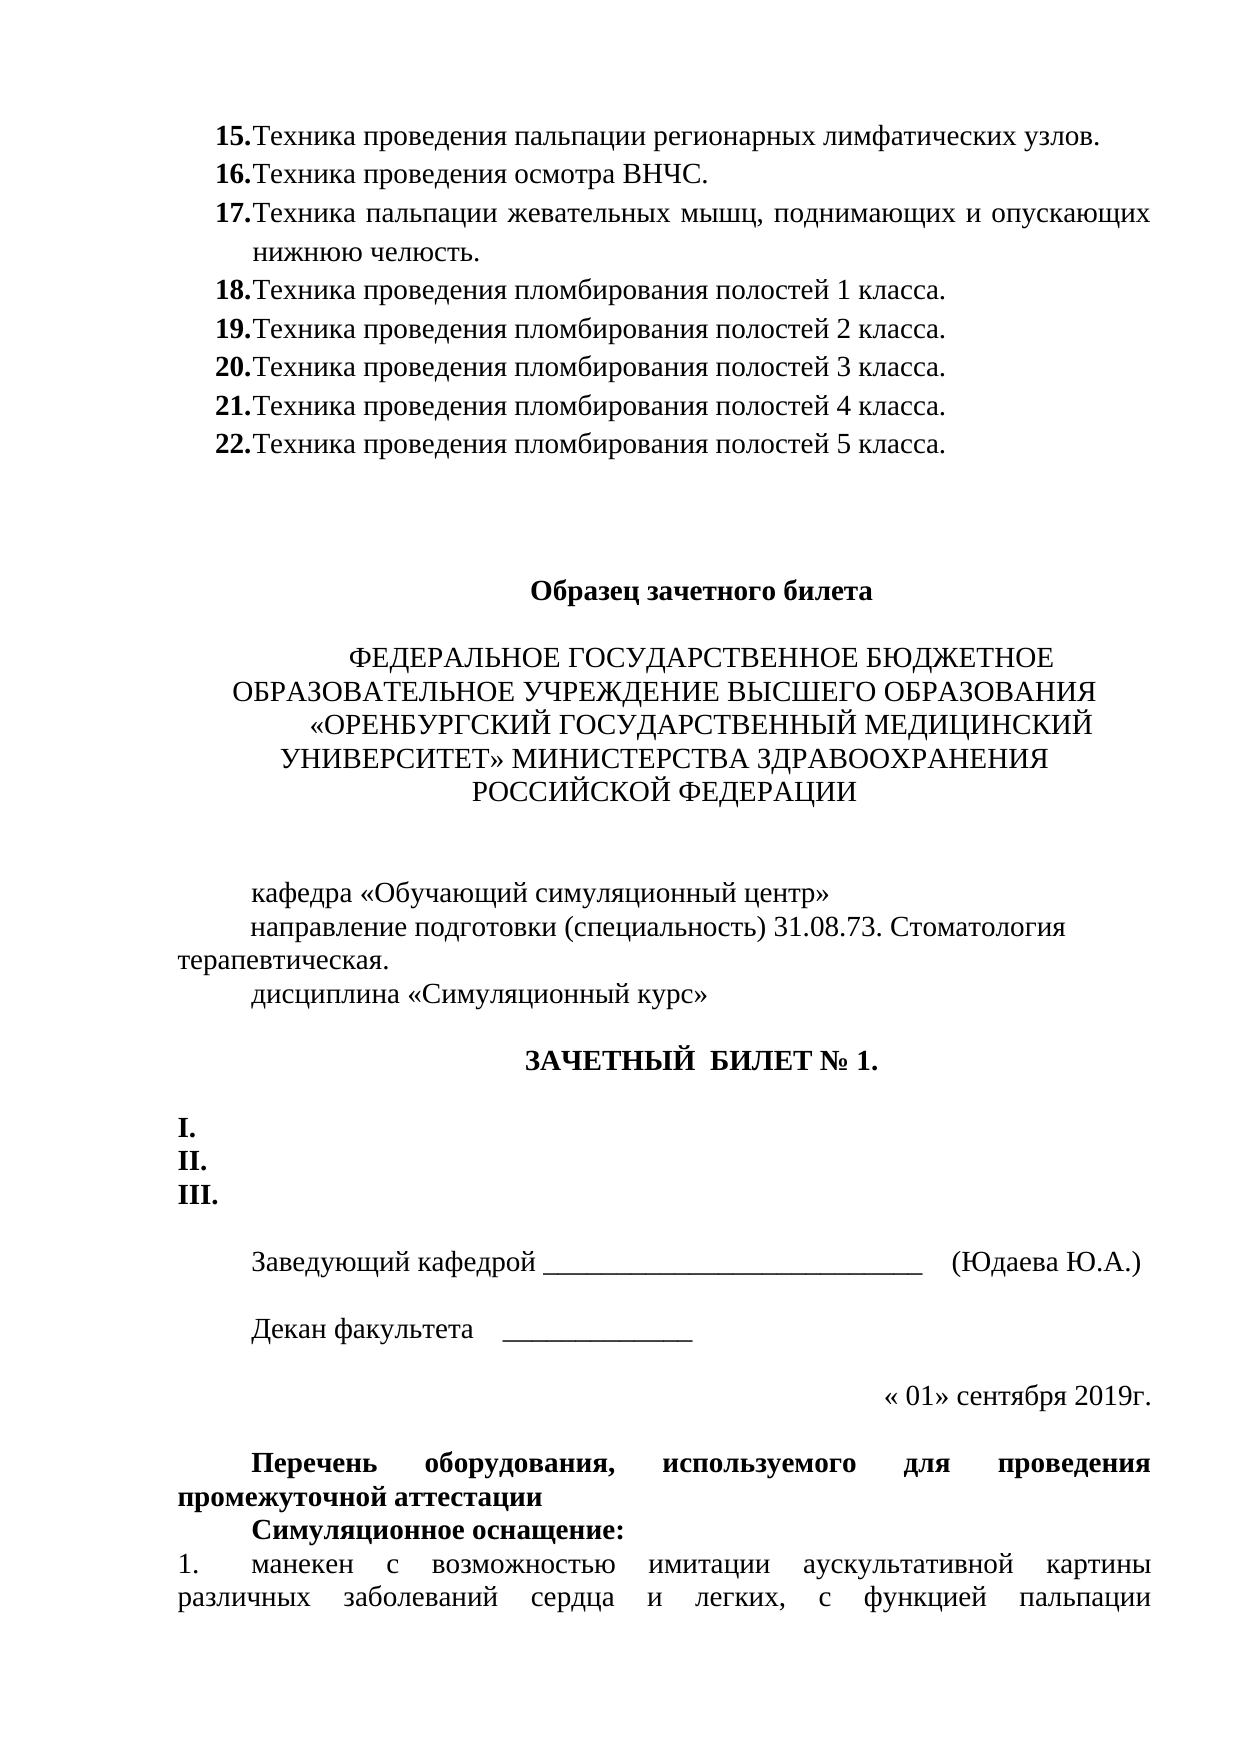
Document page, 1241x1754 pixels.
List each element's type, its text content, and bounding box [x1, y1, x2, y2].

list Техника проведения пальпации регионарных лимфатических узлов. [215, 118, 1152, 152]
list Техника проведения пломбирования полостей 4 класса. [215, 388, 1152, 421]
text направление подготовки (специальность) 31.08.73. Стоматология терапевтическая. [177, 909, 1152, 976]
text Симуляционное оснащение: [177, 1512, 1152, 1546]
text «ОРЕНБУРГСКИЙ ГОСУДАРСТВЕННЫЙ МЕДИЦИНСКИЙ УНИВЕРСИТЕТ» МИНИСТЕРСТВА ЗДРАВООХРАНЕНИЯ РОССИЙСКОЙ ФЕДЕРАЦИИ [177, 707, 1152, 808]
text I. [177, 1110, 1152, 1143]
text дисциплина «Симуляционный курс» [251, 976, 1152, 1009]
text Декан факультета _____________ [177, 1311, 1152, 1345]
list Техника проведения пломбирования полостей 3 класса. [215, 349, 1152, 383]
text ФЕДЕРАЛЬНОЕ ГОСУДАРСТВЕННОЕ БЮДЖЕТНОЕ ОБРАЗОВАТЕЛЬНОЕ УЧРЕЖДЕНИЕ ВЫСШЕГО ОБРАЗОВАНИЯ [177, 640, 1152, 707]
text Перечень оборудования, используемого для проведения промежуточной аттестации [177, 1445, 1152, 1512]
text кафедра «Обучающий симуляционный центр» [177, 875, 1152, 909]
text « 01» сентября 2019г. [177, 1378, 1152, 1412]
text ЗАЧЕТНЫЙ БИЛЕТ № 1. [177, 1043, 1152, 1076]
text Заведующий кафедрой __________________________ (Юдаева Ю.А.) [177, 1244, 1152, 1278]
list Техника проведения пломбирования полостей 2 класса. [215, 311, 1152, 344]
list Техника проведения пломбирования полостей 5 класса. [215, 426, 1152, 460]
text Образец зачетного билета [177, 573, 1152, 607]
list Техника пальпации жевательных мышц, поднимающих и опускающих нижнюю челюсть. [215, 195, 1152, 267]
text III. [177, 1177, 1152, 1211]
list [177, 1546, 1152, 1613]
list Техника проведения пломбирования полостей 1 класса. [215, 272, 1152, 306]
text II. [177, 1143, 1152, 1177]
list Техника проведения осмотра ВНЧС. [215, 157, 1152, 190]
